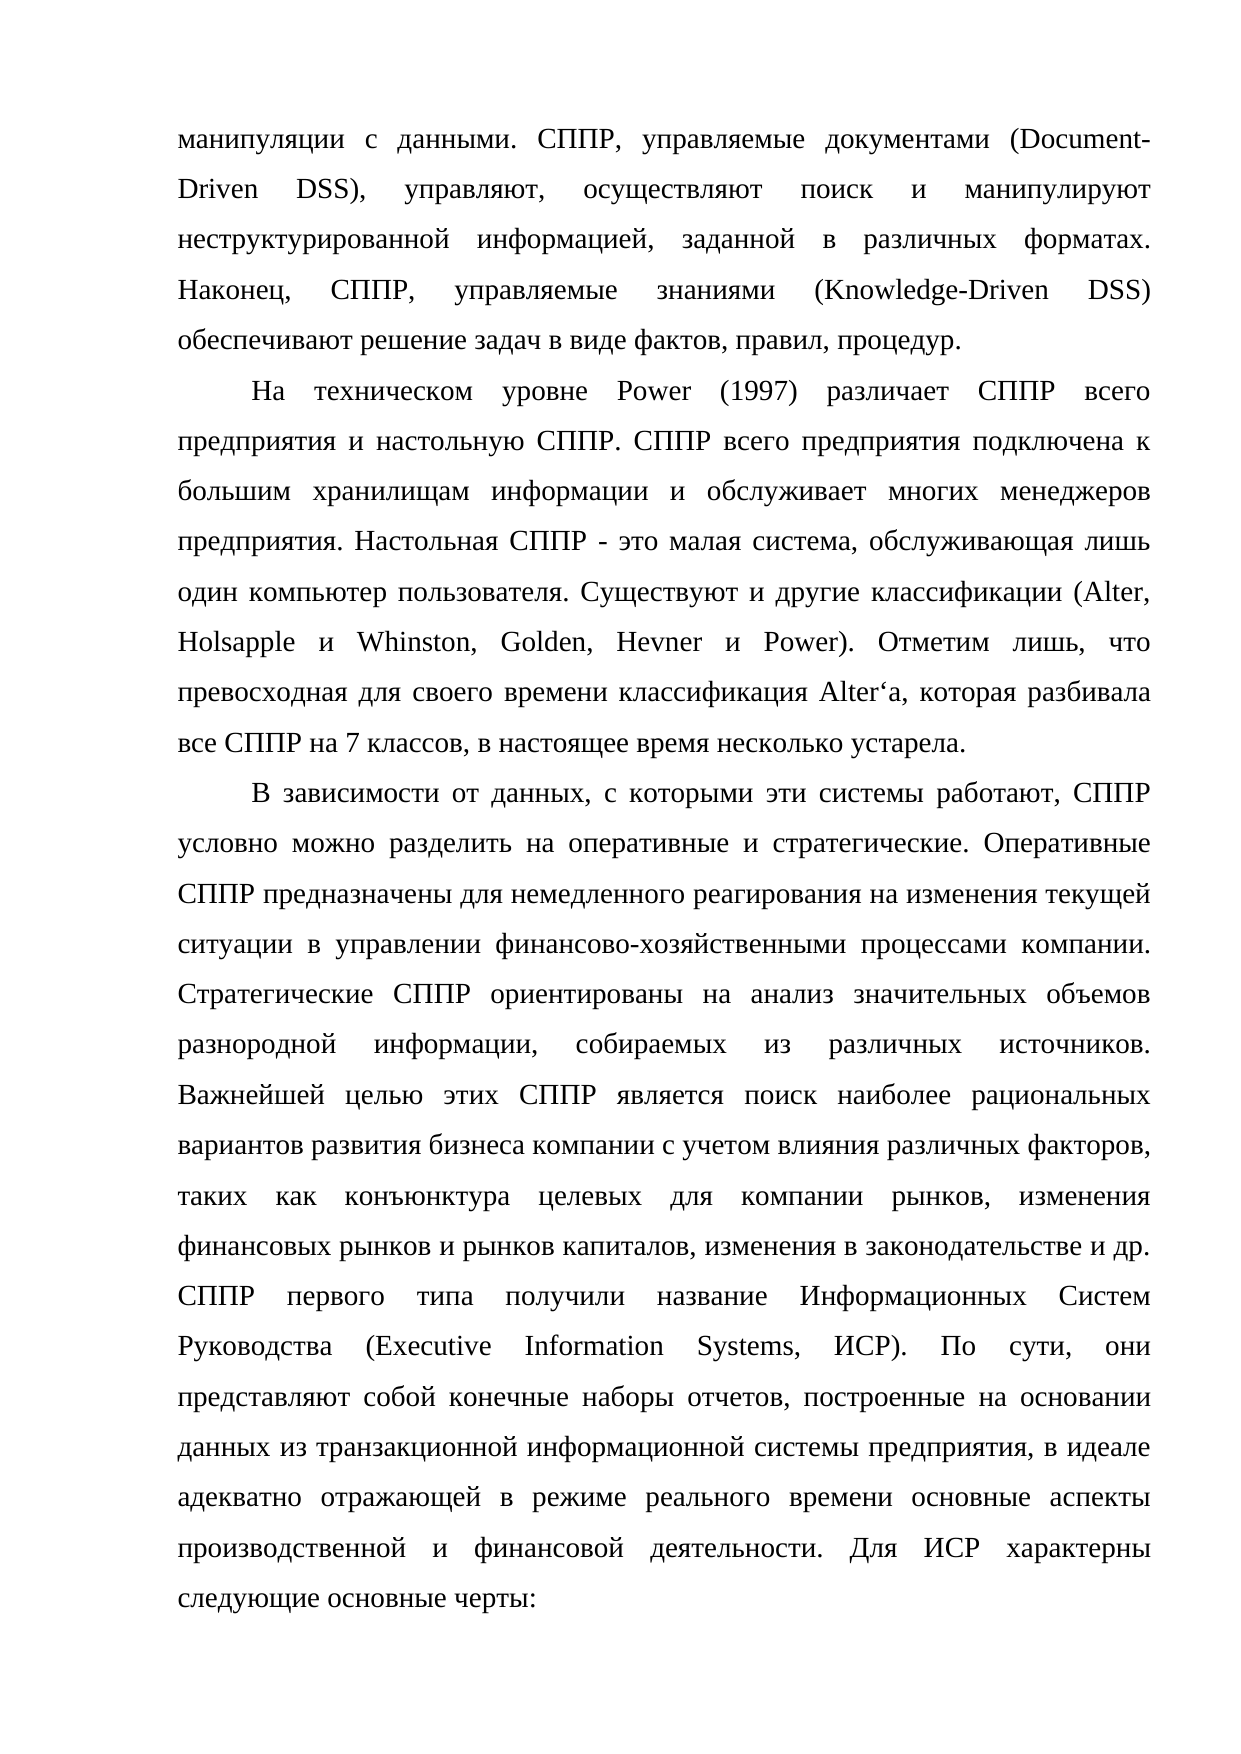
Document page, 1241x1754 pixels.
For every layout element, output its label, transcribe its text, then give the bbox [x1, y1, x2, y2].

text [177, 121, 1152, 356]
text На техническом уровне Power (1997) различает СППР всего предприятия и настольную СППР. СППР всего предприятия подключена к большим хранилищам информации и обслуживает многих менеджеров предприятия. Настольная СППР - это малая система, обслуживающая лишь один компьютер пользователя. Существуют и другие классификации (Alter, Holsapple и Whinston, Golden, Hevner и Power). Отметим лишь, что превосходная для своего времени классификация Alter‘a, которая разбивала все СППР на 7 классов, в настоящее время несколько устарела. [177, 373, 1152, 758]
text В зависимости от данных, с которыми эти системы работают, СППР условно можно разделить на оперативные и стратегические. Оперативные СППР предназначены для немедленного реагирования на изменения текущей ситуации в управлении финансово-хозяйственными процессами компании. Стратегические СППР ориентированы на анализ значительных объемов разнородной информации, собираемых из различных источников. Важнейшей целью этих СППР является поиск наиболее рациональных вариантов развития бизнеса компании с учетом влияния различных факторов, таких как конъюнктура целевых для компании рынков, изменения финансовых рынков и рынков капиталов, изменения в законодательстве и др. СППР первого типа получили название Информационных Систем Руководства (Executive Information Systems, ИСР). По сути, они представляют собой конечные наборы отчетов, построенные на основании данных из транзакционной информационной системы предприятия, в идеале адекватно отражающей в режиме реального времени основные аспекты производственной и финансовой деятельности. Для ИСР характерны следующие основные черты: [177, 775, 1152, 1614]
